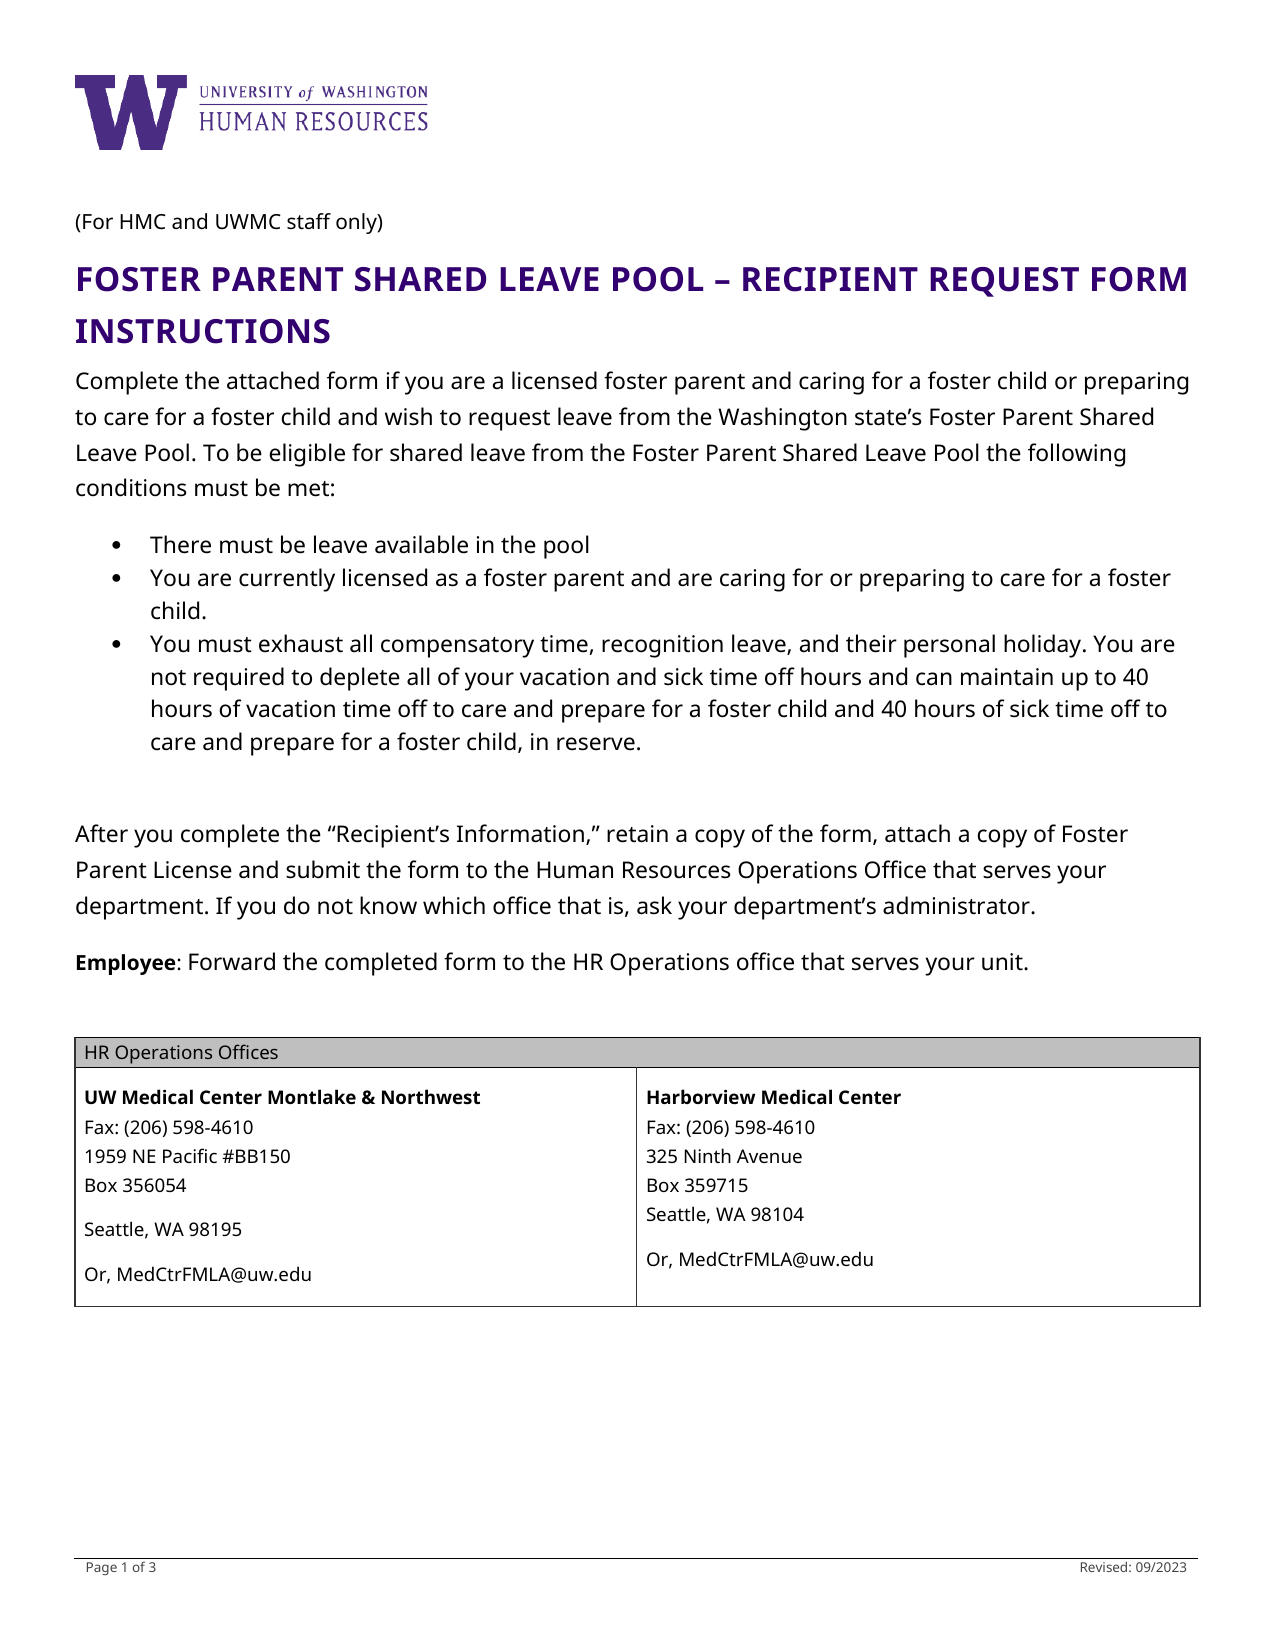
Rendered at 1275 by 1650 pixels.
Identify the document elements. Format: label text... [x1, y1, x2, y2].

text After you complete the “Recipient’s Information,” retain a copy of the form, attach a copy of Foster Parent License and submit the form to the Human Resources Operations Office that serves your department. If you do not know which office that is, ask your department’s administrator. [75, 818, 1200, 921]
table_cell UW Medical Center Montlake & Northwest Fax: (206) 598-4610 1959 NE Pacific #BB150 Box 356054 Seattle, WA 98195 Or, MedCtrFMLA@uw.edu [76, 1068, 636, 1306]
text Complete the attached form if you are a licensed foster parent and caring for a foster child or preparing to care for a foster child and wish to request leave from the Washington state’s Foster Parent Shared Leave Pool. To be eligible for shared leave from the Foster Parent Shared Leave Pool the following conditions must be met: [75, 364, 1200, 504]
list There must be leave available in the pool [112, 529, 1200, 560]
list You must exhaust all compensatory time, recognition leave, and their personal holiday. You are not required to deplete all of your vacation and sick time off hours and can maintain up to 40 hours of vacation time off to care and prepare for a foster child and 40 hours of sick time off to care and prepare for a foster child, in reserve. [112, 626, 1200, 757]
list You are currently licensed as a foster parent and are caring for or preparing to care for a foster child. [112, 560, 1200, 626]
subtitle FOSTER PARENT SHARED LEAVE POOL – RECIPIENT REQUEST FORM INSTRUCTIONS [75, 256, 1200, 354]
picture [75, 75, 428, 150]
table_cell Harborview Medical Center Fax: (206) 598-4610 325 Ninth Avenue Box 359715 Seattle, WA 98104 Or, MedCtrFMLA@uw.edu [637, 1068, 1199, 1306]
table_header HR Operations Offices [76, 1038, 1199, 1067]
text (For HMC and UWMC staff only) [75, 207, 1200, 235]
text Employee: Forward the completed form to the HR Operations office that serves your unit. [75, 946, 1200, 978]
